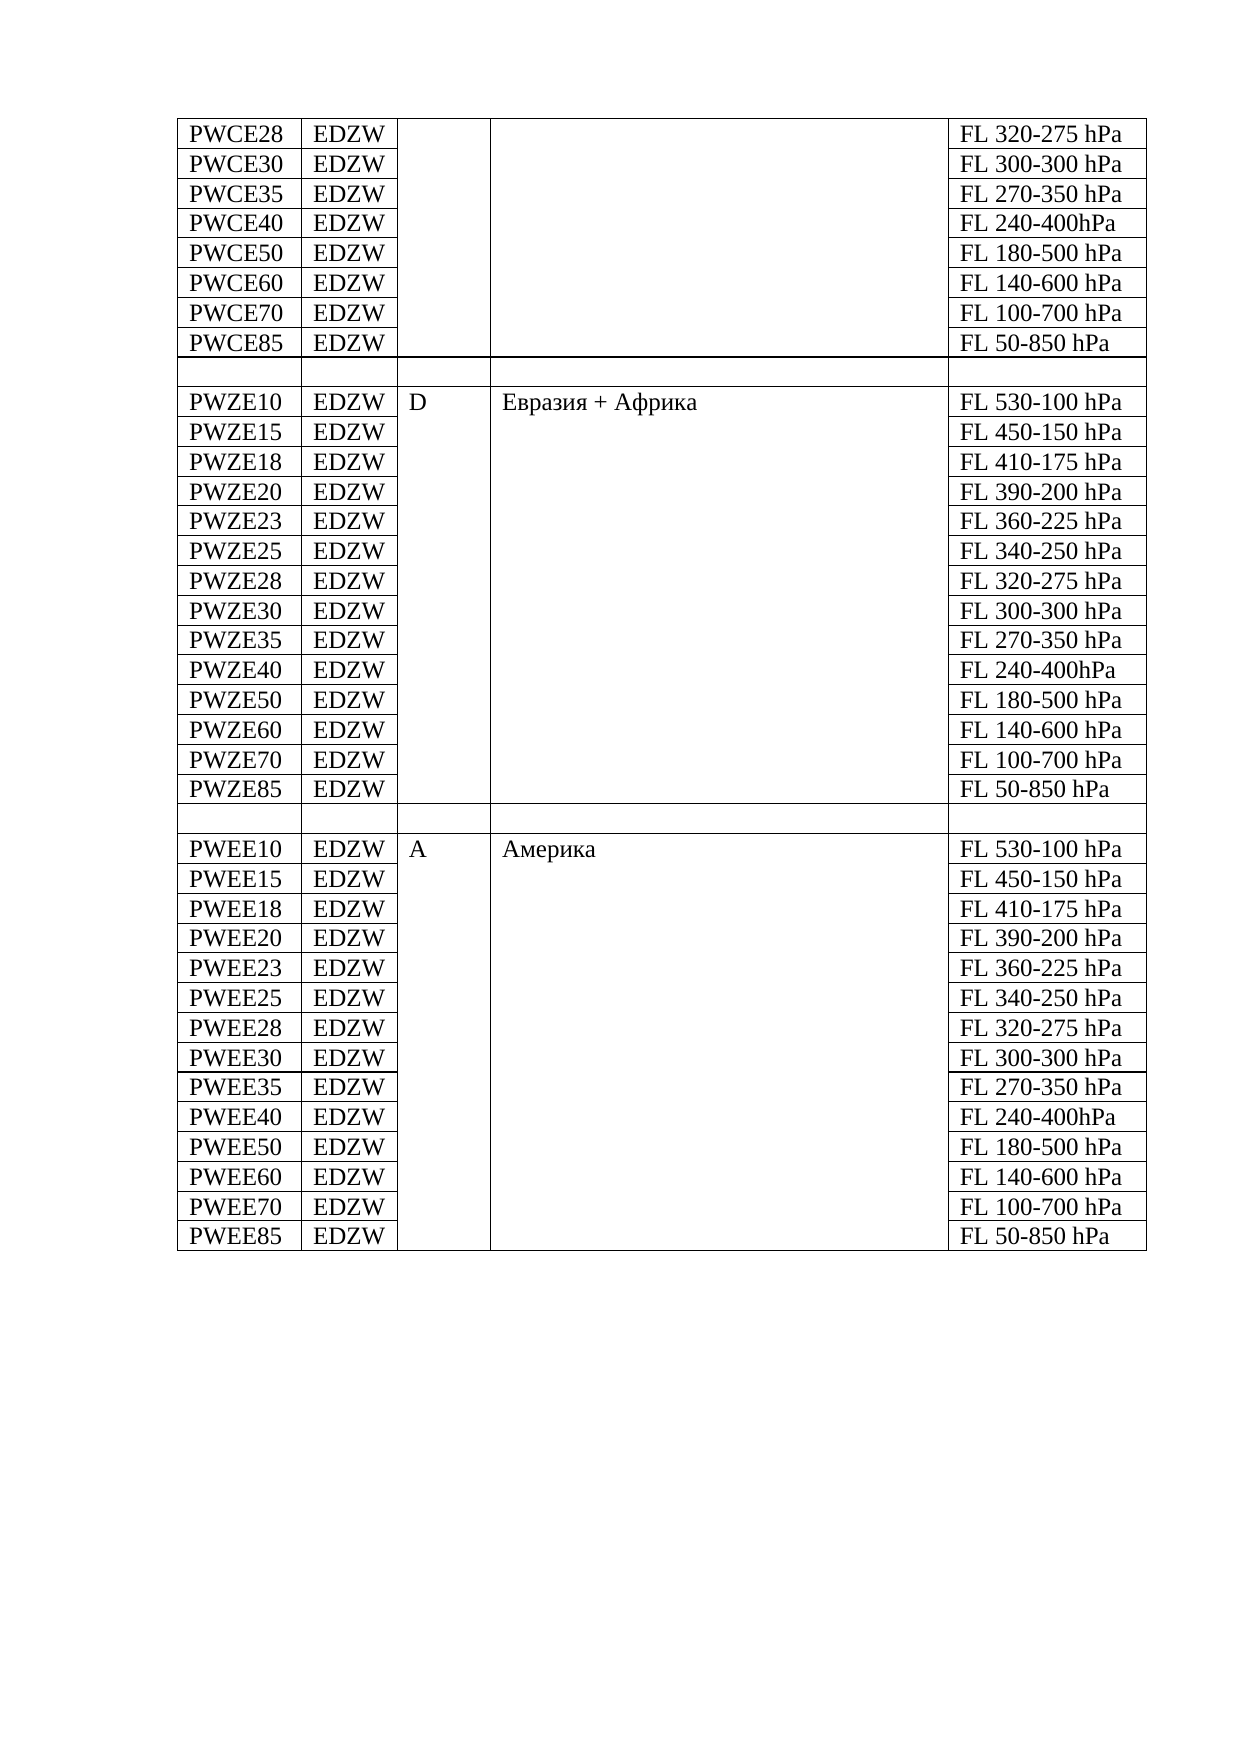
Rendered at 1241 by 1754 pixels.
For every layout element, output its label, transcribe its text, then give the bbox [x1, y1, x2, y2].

table_cell [491, 358, 948, 386]
table_cell FL 180-500 hPa [949, 238, 1146, 267]
table_cell EDZW [302, 536, 397, 565]
table_cell FL 320-275 hPa [949, 566, 1146, 595]
table_cell EDZW [302, 1221, 397, 1250]
table_cell PWZE20 [178, 477, 301, 505]
table_cell PWZE28 [178, 566, 301, 595]
table_cell PWEE28 [178, 1013, 301, 1042]
table_cell Америка [491, 834, 948, 1250]
table_cell FL 360-225 hPa [949, 953, 1146, 982]
table_cell PWEE70 [178, 1192, 301, 1220]
table_cell EDZW [302, 834, 397, 863]
table_cell PWZE60 [178, 715, 301, 744]
table_cell EDZW [302, 268, 397, 297]
table_cell [491, 804, 948, 833]
table_cell FL 140-600 hPa [949, 1162, 1146, 1191]
table_cell PWZE40 [178, 655, 301, 684]
table_cell EDZW [302, 179, 397, 207]
table_cell FL 360-225 hPa [949, 506, 1146, 535]
table_cell Евразия + Африка [491, 387, 948, 803]
table_cell FL 270-350 hPa [949, 1073, 1146, 1101]
table_cell EDZW [302, 685, 397, 714]
table_cell PWCE40 [178, 209, 301, 237]
table_cell PWZE70 [178, 745, 301, 773]
table_cell PWEE40 [178, 1102, 301, 1131]
table_cell FL 140-600 hPa [949, 715, 1146, 744]
table_cell PWCE28 [178, 119, 301, 148]
table_cell FL 320-275 hPa [949, 1013, 1146, 1042]
table_cell [302, 358, 397, 386]
table_cell FL 180-500 hPa [949, 685, 1146, 714]
table_cell PWCE35 [178, 179, 301, 207]
table_cell EDZW [302, 745, 397, 773]
table_cell EDZW [302, 894, 397, 922]
table_cell FL 340-250 hPa [949, 983, 1146, 1012]
table_cell PWZE23 [178, 506, 301, 535]
table_cell EDZW [302, 477, 397, 505]
table_cell EDZW [302, 149, 397, 178]
table_cell FL 240-400hPa [949, 209, 1146, 237]
table_cell FL 270-350 hPa [949, 179, 1146, 207]
table_cell FL 340-250 hPa [949, 536, 1146, 565]
table_cell FL 300-300 hPa [949, 1043, 1146, 1071]
table_cell PWEE15 [178, 864, 301, 893]
table_cell FL 50-850 hPa [949, 1221, 1146, 1250]
table_cell PWEE50 [178, 1132, 301, 1161]
table_cell EDZW [302, 119, 397, 148]
table_cell EDZW [302, 924, 397, 952]
table_cell EDZW [302, 1073, 397, 1101]
table_cell PWZE25 [178, 536, 301, 565]
table_cell FL 530-100 hPa [949, 387, 1146, 416]
table_cell EDZW [302, 447, 397, 476]
table_cell EDZW [302, 387, 397, 416]
table_cell PWZE35 [178, 626, 301, 654]
table_cell FL 320-275 hPa [949, 119, 1146, 148]
table_cell FL 390-200 hPa [949, 477, 1146, 505]
table_cell FL 450-150 hPa [949, 417, 1146, 446]
table_cell FL 100-700 hPa [949, 1192, 1146, 1220]
table_cell EDZW [302, 1192, 397, 1220]
table_cell PWZE15 [178, 417, 301, 446]
table_cell PWZE10 [178, 387, 301, 416]
table_cell FL 100-700 hPa [949, 745, 1146, 773]
table_cell EDZW [302, 983, 397, 1012]
table_cell PWCE30 [178, 149, 301, 178]
table_cell PWEE20 [178, 924, 301, 952]
table_cell FL 180-500 hPa [949, 1132, 1146, 1161]
table_cell PWCE50 [178, 238, 301, 267]
table_cell EDZW [302, 1102, 397, 1131]
table_cell FL 140-600 hPa [949, 268, 1146, 297]
table_cell EDZW [302, 506, 397, 535]
table_cell D [398, 387, 490, 803]
table_cell FL 450-150 hPa [949, 864, 1146, 893]
table_cell FL 100-700 hPa [949, 298, 1146, 327]
table_cell [178, 804, 301, 833]
table_cell EDZW [302, 566, 397, 595]
table_cell PWZE85 [178, 775, 301, 803]
table_cell FL 530-100 hPa [949, 834, 1146, 863]
table_cell [949, 804, 1146, 833]
table_cell FL 240-400hPa [949, 655, 1146, 684]
table_cell PWCE85 [178, 328, 301, 356]
table_cell PWEE25 [178, 983, 301, 1012]
table_cell EDZW [302, 1132, 397, 1161]
table_cell PWCE70 [178, 298, 301, 327]
table_cell PWEE30 [178, 1043, 301, 1071]
table_cell EDZW [302, 238, 397, 267]
table_cell EDZW [302, 1043, 397, 1071]
table_cell PWEE18 [178, 894, 301, 922]
table_cell EDZW [302, 775, 397, 803]
table_cell [949, 358, 1146, 386]
table_cell FL 410-175 hPa [949, 894, 1146, 922]
table_cell FL 240-400hPa [949, 1102, 1146, 1131]
table_cell FL 300-300 hPa [949, 149, 1146, 178]
table_cell PWEE10 [178, 834, 301, 863]
table_cell FL 390-200 hPa [949, 924, 1146, 952]
table_cell PWZE18 [178, 447, 301, 476]
table_cell [398, 358, 490, 386]
table_cell EDZW [302, 864, 397, 893]
table_cell EDZW [302, 1162, 397, 1191]
table_cell FL 410-175 hPa [949, 447, 1146, 476]
table_cell PWEE60 [178, 1162, 301, 1191]
table_cell FL 50-850 hPa [949, 775, 1146, 803]
table_cell PWEE85 [178, 1221, 301, 1250]
table_cell EDZW [302, 1013, 397, 1042]
table_cell EDZW [302, 328, 397, 356]
table_cell PWEE35 [178, 1073, 301, 1101]
table_cell EDZW [302, 953, 397, 982]
table_cell PWZE30 [178, 596, 301, 624]
table_cell [302, 804, 397, 833]
table_cell FL 270-350 hPa [949, 626, 1146, 654]
table_cell EDZW [302, 298, 397, 327]
table_cell EDZW [302, 655, 397, 684]
table_cell FL 300-300 hPa [949, 596, 1146, 624]
table_cell EDZW [302, 715, 397, 744]
table_cell PWZE50 [178, 685, 301, 714]
table_cell EDZW [302, 626, 397, 654]
table_cell [398, 804, 490, 833]
table_cell FL 50-850 hPa [949, 328, 1146, 356]
table_cell PWCE60 [178, 268, 301, 297]
table_cell EDZW [302, 209, 397, 237]
table_cell EDZW [302, 417, 397, 446]
table_cell EDZW [302, 596, 397, 624]
table_cell PWEE23 [178, 953, 301, 982]
table_cell [178, 358, 301, 386]
table_cell A [398, 834, 490, 1250]
